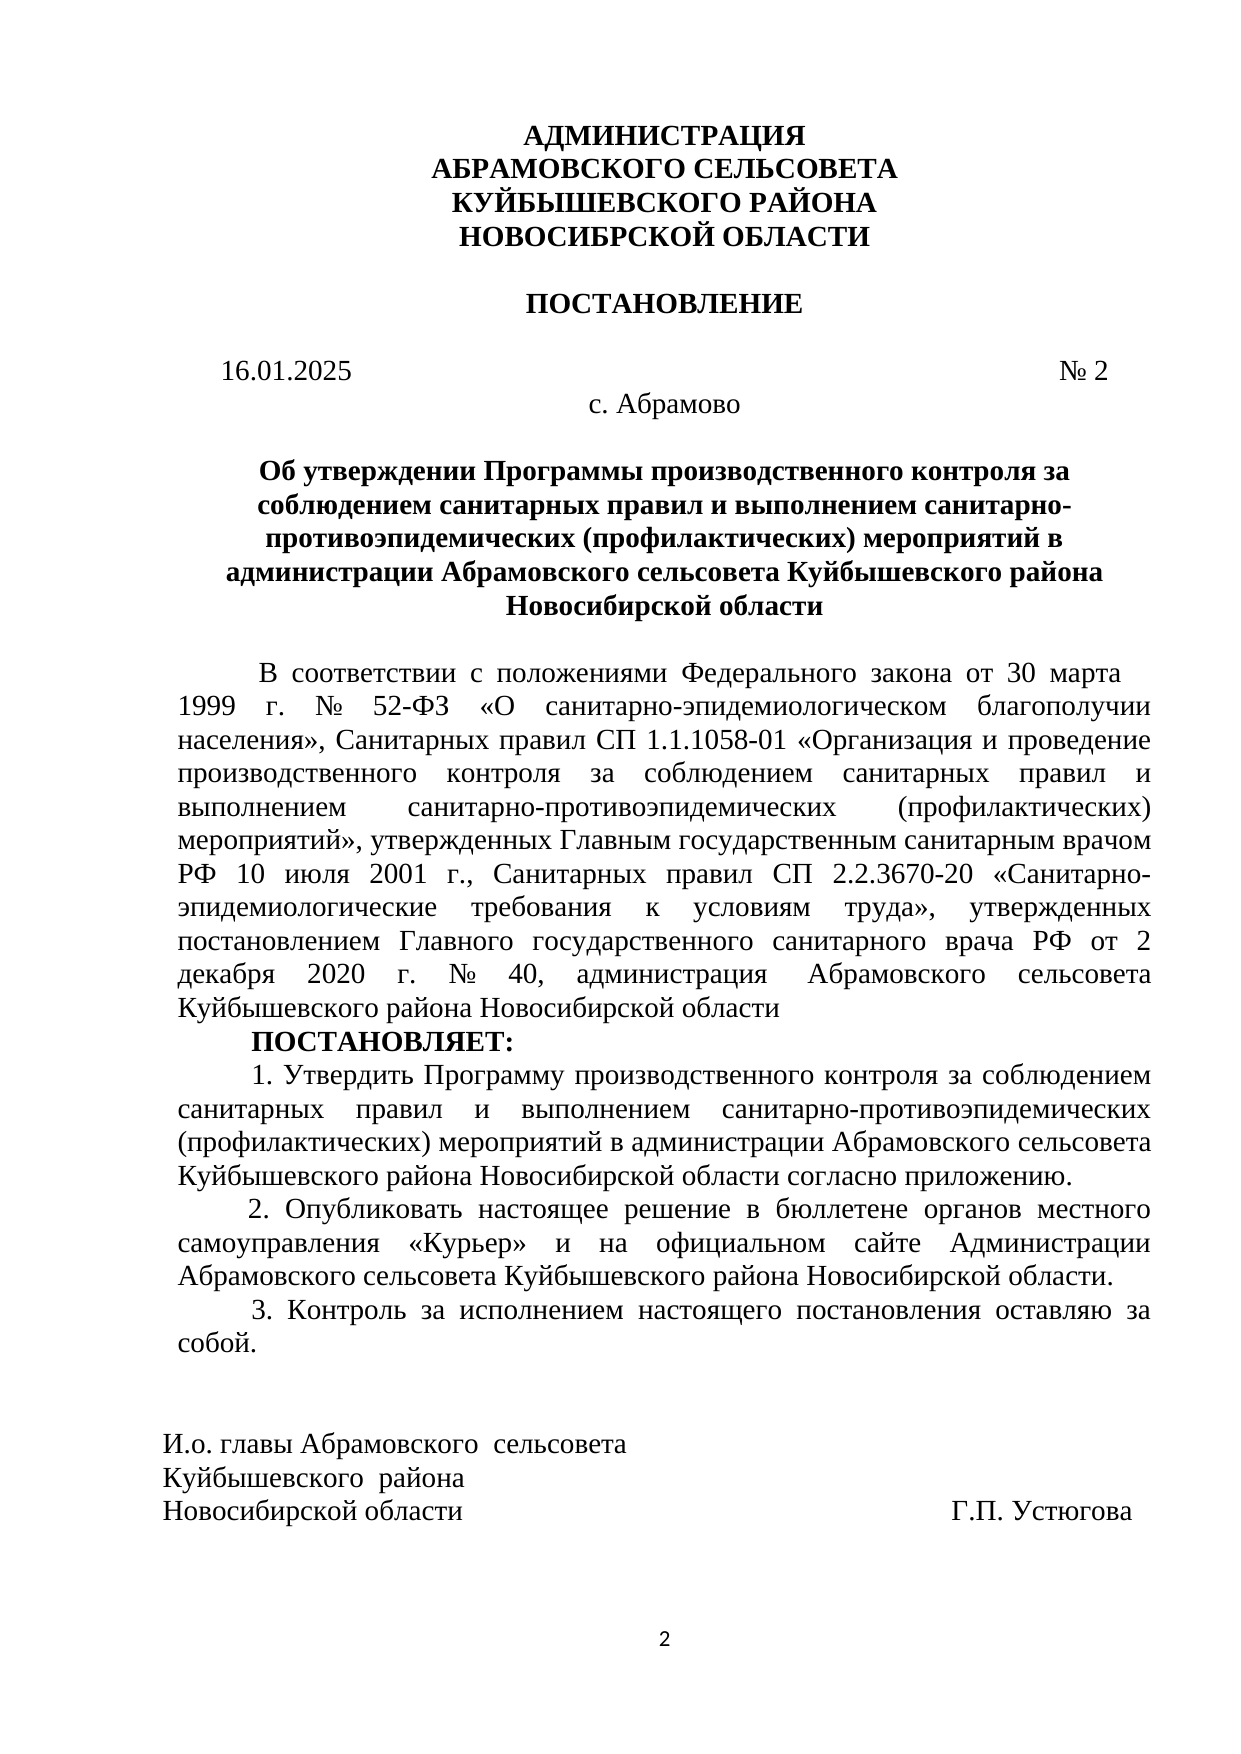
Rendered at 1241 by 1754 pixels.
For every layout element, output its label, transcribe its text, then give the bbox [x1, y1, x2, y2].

text Новосибирской области Г.П. Устюгова [162, 1493, 1152, 1527]
text 2. Опубликовать настоящее решение в бюллетене органов местного самоуправления «Курьер» и на официальном сайте Администрации Абрамовского сельсовета Куйбышевского района Новосибирской области. [177, 1191, 1152, 1292]
text ПОСТАНОВЛЕНИЕ [177, 286, 1152, 319]
text НОВОСИБРСКОЙ ОБЛАСТИ [177, 219, 1152, 252]
text АБРАМОВСКОГО СЕЛЬСОВЕТА [177, 152, 1152, 185]
text И.о. главы Абрамовского сельсовета [162, 1426, 1152, 1460]
text Куйбышевского района [162, 1460, 1152, 1493]
text АДМИНИСТРАЦИЯ [177, 118, 1152, 152]
text КУЙБЫШЕВСКОГО РАЙОНА [177, 185, 1152, 219]
text 3. Контроль за исполнением настоящего постановления оставляю за собой. [177, 1292, 1152, 1359]
text ПОСТАНОВЛЯЕТ: [177, 1024, 1152, 1057]
text Об утверждении Программы производственного контроля за соблюдением санитарных правил и выполнением санитарно-противоэпидемических (профилактических) мероприятий в администрации Абрамовского сельсовета Куйбышевского района Новосибирской области [177, 453, 1152, 621]
text с. Абрамово [177, 386, 1152, 420]
text 1. Утвердить Программу производственного контроля за соблюдением санитарных правил и выполнением санитарно-противоэпидемических (профилактических) мероприятий в администрации Абрамовского сельсовета Куйбышевского района Новосибирской области согласно приложению. [177, 1057, 1152, 1191]
text 16.01.2025 № 2 [177, 353, 1152, 386]
text В соответствии с положениями Федерального закона от 30 марта 1999 г. № 52-ФЗ «О санитарно-эпидемиологическом благополучии населения», Санитарных правил СП 1.1.1058-01 «Организация и проведение производственного контроля за соблюдением санитарных правил и выполнением санитарно-противоэпидемических (профилактических) мероприятий», утвержденных Главным государственным санитарным врачом РФ 10 июля 2001 г., Санитарных правил СП 2.2.3670-20 «Санитарно-эпидемиологические требования к условиям труда», утвержденных постановлением Главного государственного санитарного врача РФ от 2 декабря 2020 г. № 40, администрация Абрамовского сельсовета Куйбышевского района Новосибирской области [177, 655, 1152, 1024]
